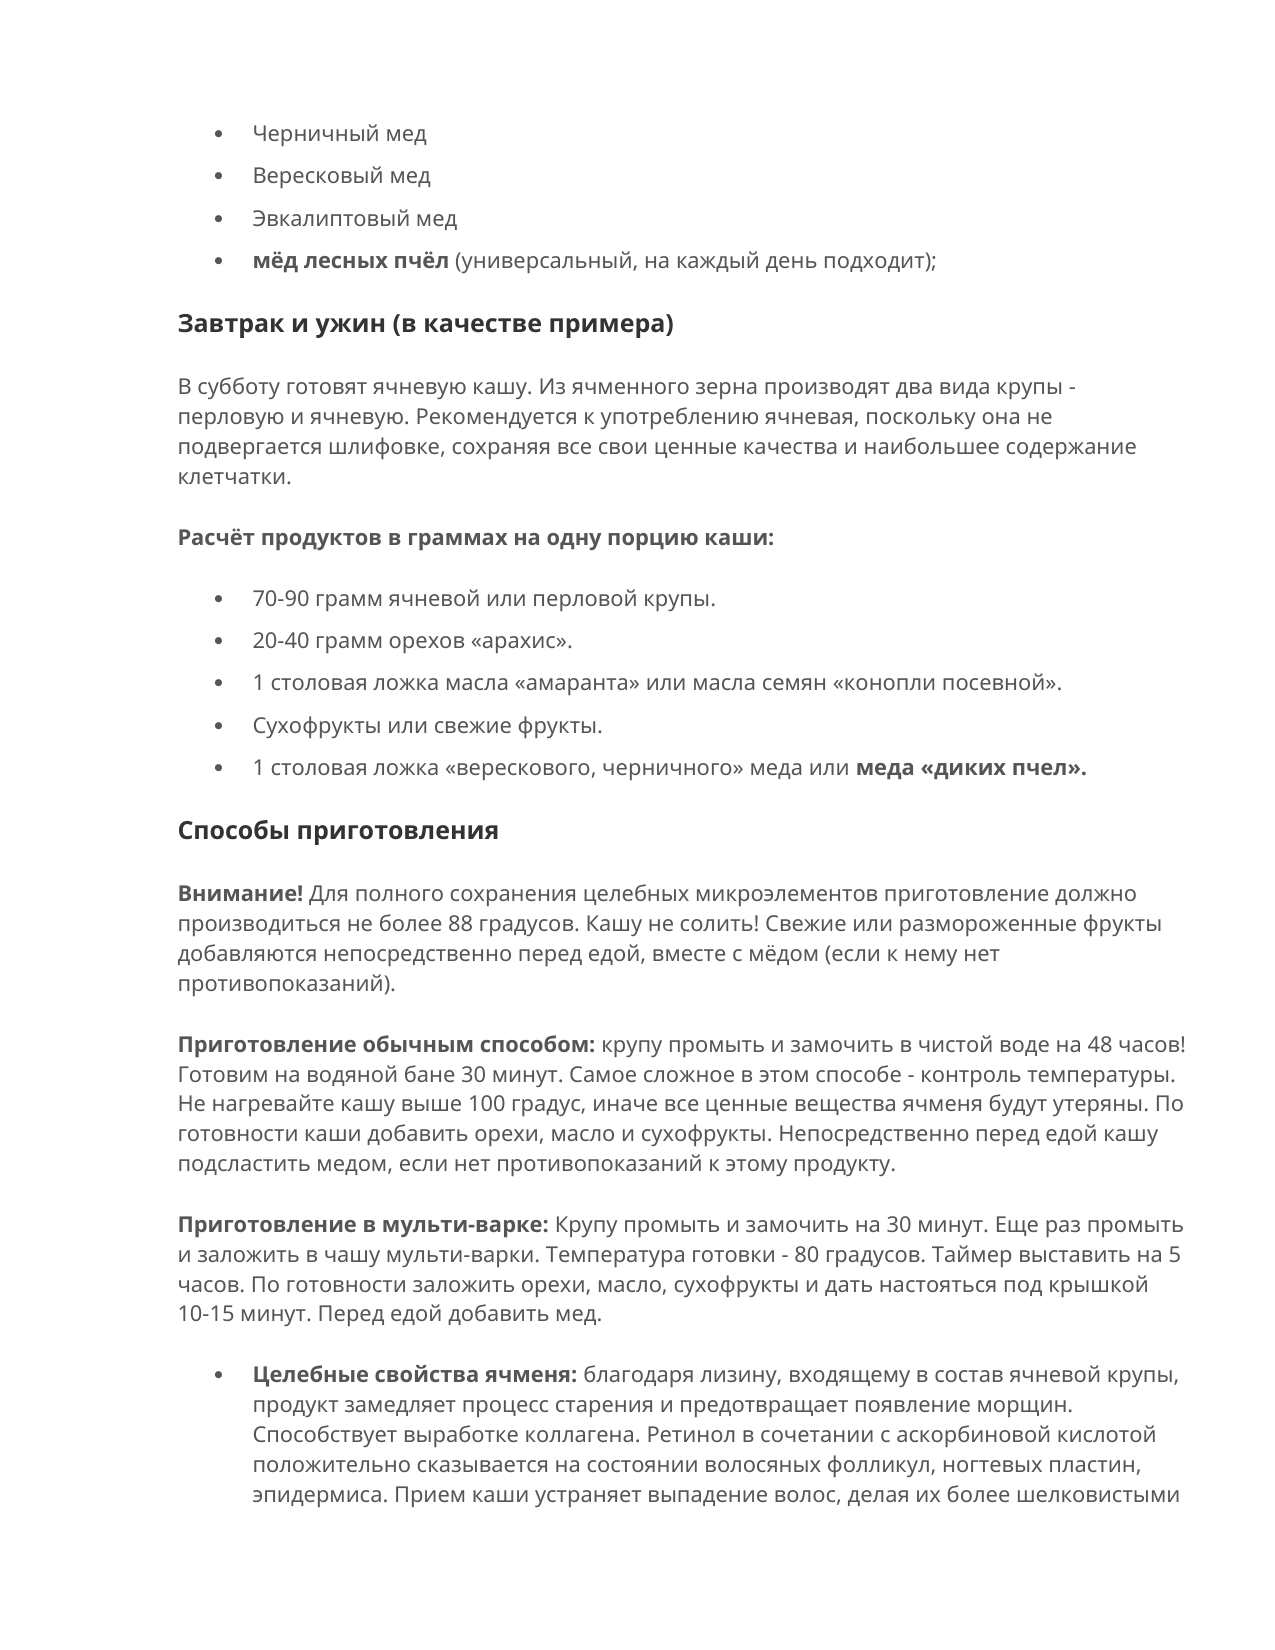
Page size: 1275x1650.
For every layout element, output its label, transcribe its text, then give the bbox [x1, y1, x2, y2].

list 20-40 грамм орехов «арахис». [215, 625, 1186, 655]
text Приготовление обычным способом: крупу промыть и замочить в чистой воде на 48 часов! Готовим на водяной бане 30 минут. Самое сложное в этом способе - контроль температуры. Не нагревайте кашу выше 100 градус, иначе все ценные вещества ячменя будут утеряны. По готовности каши добавить орехи, масло и сухофрукты. Непосредственно перед едой кашу подсластить медом, если нет противопоказаний к этому продукту. [177, 1029, 1186, 1178]
text Расчёт продуктов в граммах на одну порцию каши: [177, 522, 1186, 552]
text Способы приготовления [177, 813, 1186, 847]
list 1 столовая ложка масла «амаранта» или масла семян «конопли посевной». [215, 667, 1186, 697]
list Вересковый мед [215, 160, 1186, 190]
list Сухофрукты или свежие фрукты. [215, 710, 1186, 739]
list Черничный мед [215, 118, 1186, 148]
text Внимание! Для полного сохранения целебных микроэлементов приготовление должно производиться не более 88 градусов. Кашу не солить! Свежие или размороженные фрукты добавляются непосредственно перед едой, вместе с мёдом (если к нему нет противопоказаний). [177, 878, 1186, 997]
text Приготовление в мульти-варке: Крупу промыть и замочить на 30 минут. Еще раз промыть и заложить в чашу мульти-варки. Температура готовки - 80 градусов. Таймер выставить на 5 часов. По готовности заложить орехи, масло, сухофрукты и дать настояться под крышкой 10-15 минут. Перед едой добавить мед. [177, 1209, 1186, 1328]
list Эвкалиптовый мед [215, 203, 1186, 232]
text Завтрак и ужин (в качестве примера) [177, 306, 1186, 340]
text В субботу готовят ячневую кашу. Из ячменного зерна производят два вида крупы - перловую и ячневую. Рекомендуется к употреблению ячневая, поскольку она не подвергается шлифовке, сохраняя все свои ценные качества и наибольшее содержание клетчатки. [177, 371, 1186, 491]
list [215, 1359, 1186, 1508]
list 1 столовая ложка «верескового, черничного» меда или меда «диких пчел». [215, 752, 1186, 782]
list мёд лесных пчёл (универсальный, на каждый день подходит); [215, 245, 1186, 275]
list 70-90 грамм ячневой или перловой крупы. [215, 583, 1186, 613]
